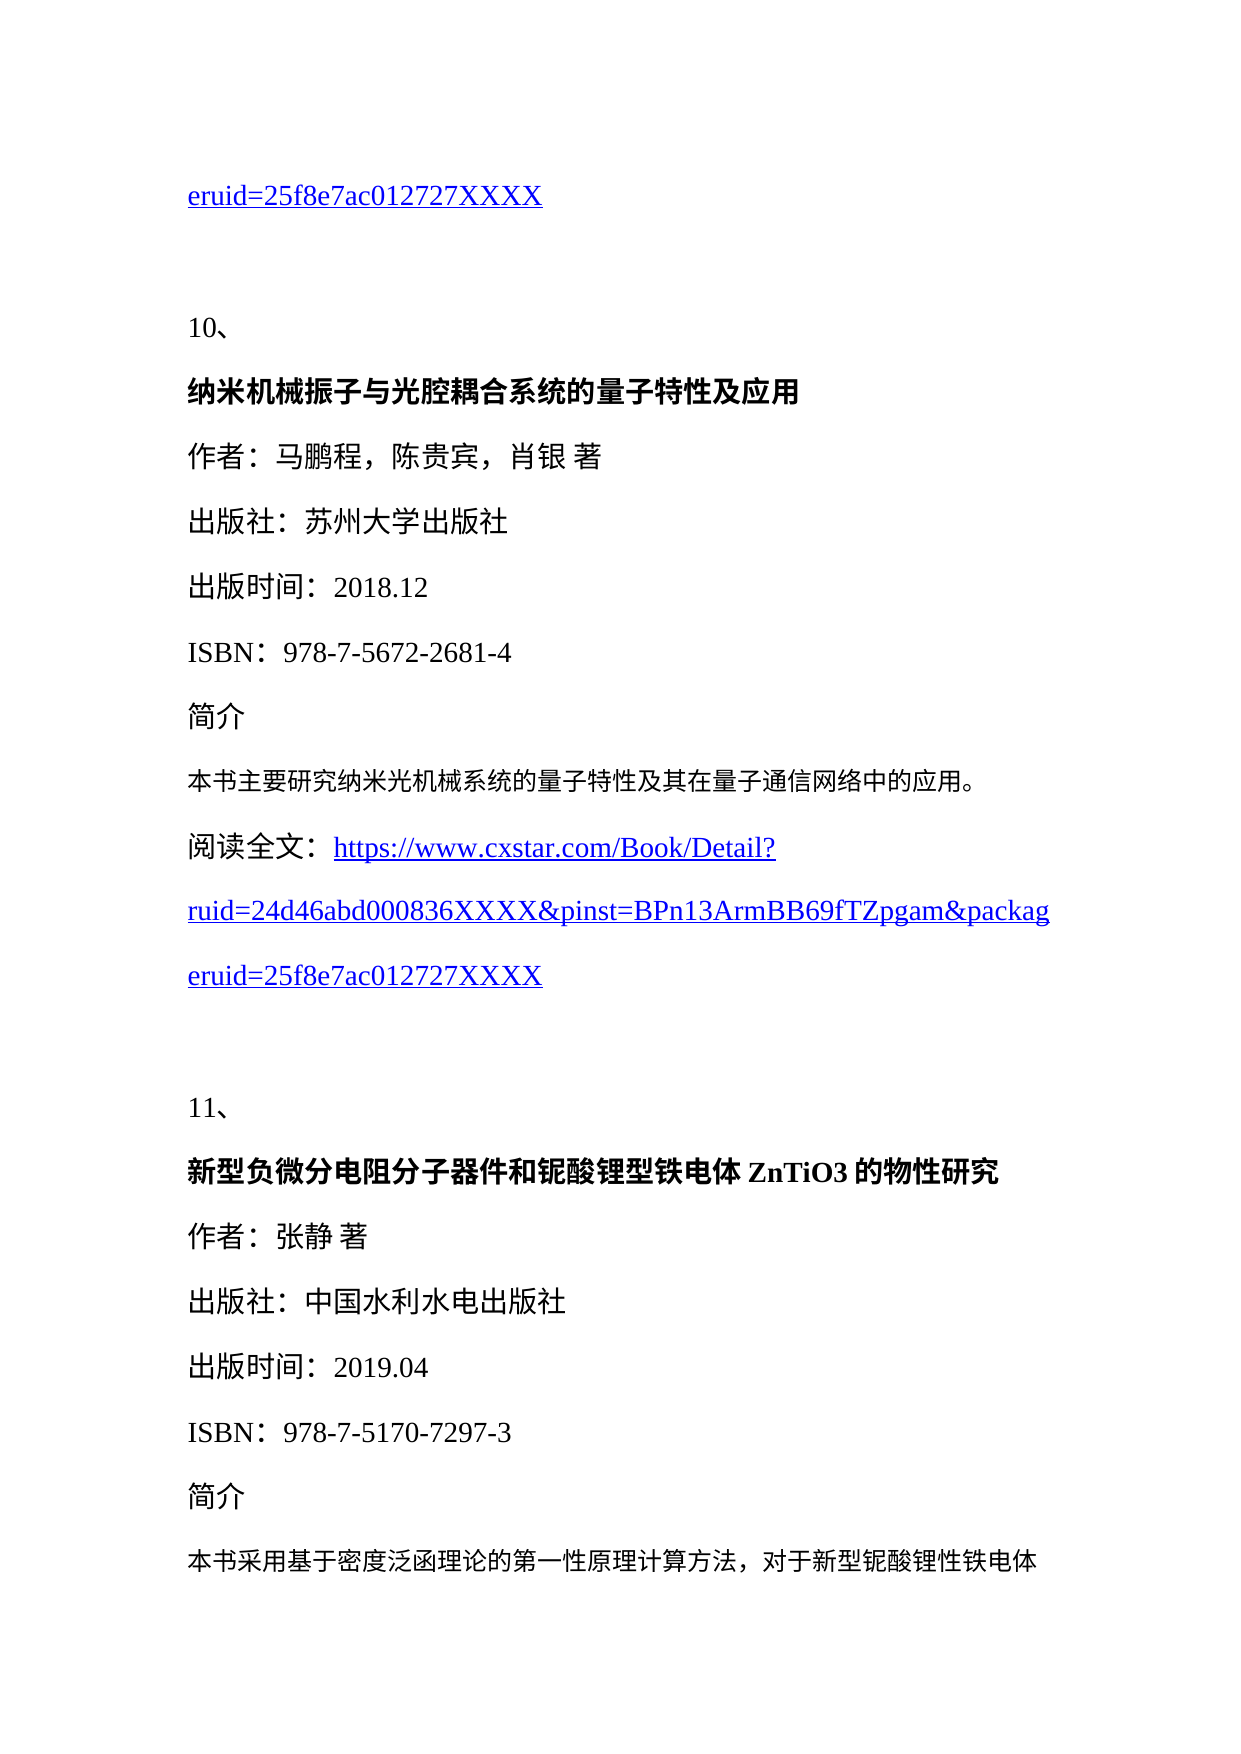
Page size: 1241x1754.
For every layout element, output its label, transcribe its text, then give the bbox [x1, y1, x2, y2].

text 新型负微分电阻分子器件和铌酸锂型铁电体ZnTiO3的物性研究 [187, 1137, 1053, 1202]
text 阅读全文：https://www.cxstar.com/Book/Detail?ruid=24d46abd000836XXXX&pinst=BPn13ArmBB69fTZpgam&packageruid=25f8e7ac012727XXXX [187, 812, 1053, 1007]
text 简介 [187, 1462, 1053, 1527]
text 10、 [187, 292, 1053, 357]
text 作者：马鹏程，陈贵宾，肖银 著 [187, 422, 1053, 487]
text 出版时间：2019.04 [187, 1332, 1053, 1397]
text 纳米机械振子与光腔耦合系统的量子特性及应用 [187, 357, 1053, 422]
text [187, 162, 1053, 227]
text 本书主要研究纳米光机械系统的量子特性及其在量子通信网络中的应用。 [187, 747, 1053, 812]
text 出版时间：2018.12 [187, 552, 1053, 617]
text ISBN：978-7-5672-2681-4 [187, 617, 1053, 682]
text 出版社：苏州大学出版社 [187, 487, 1053, 552]
text ISBN：978-7-5170-7297-3 [187, 1397, 1053, 1462]
text 出版社：中国水利水电出版社 [187, 1267, 1053, 1332]
text 作者：张静 著 [187, 1202, 1053, 1267]
text 简介 [187, 682, 1053, 747]
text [187, 1527, 1053, 1592]
text 11、 [187, 1072, 1053, 1137]
